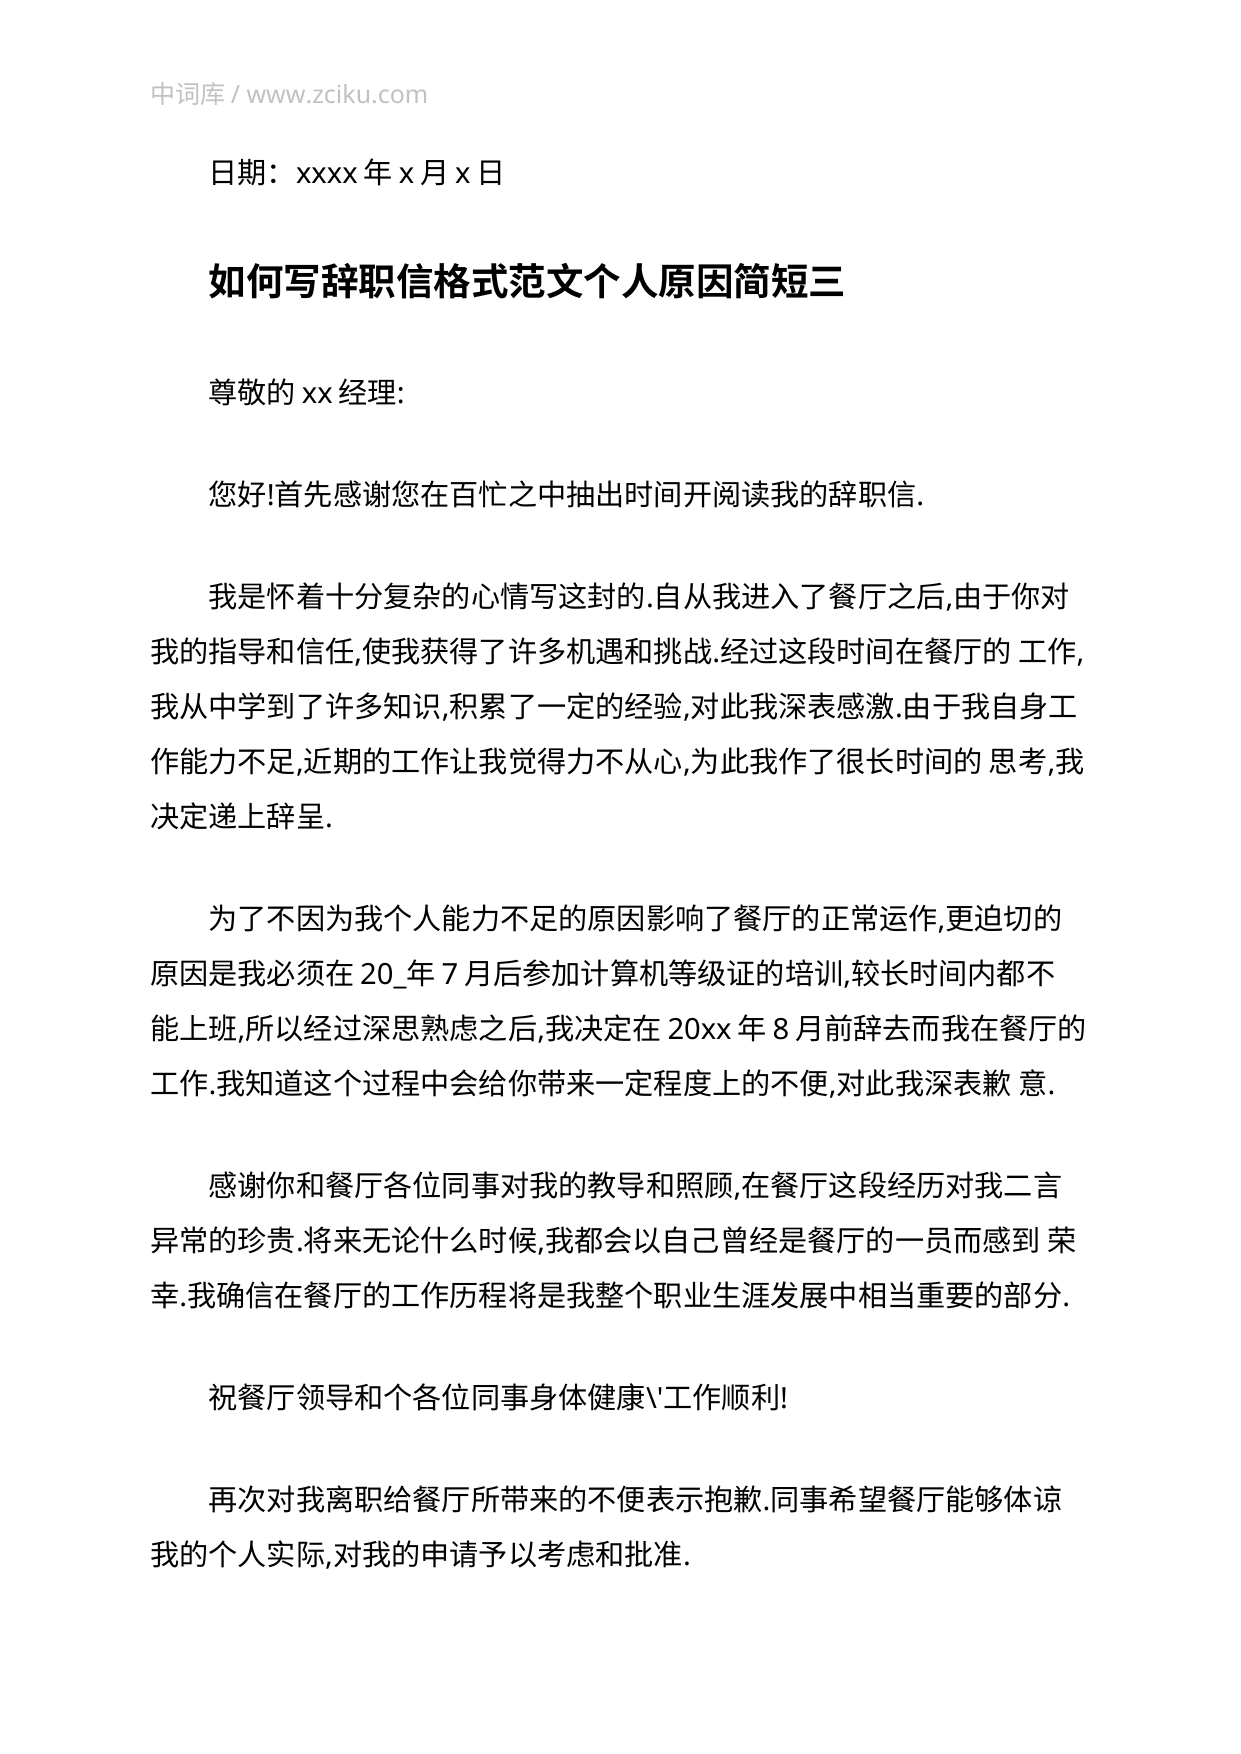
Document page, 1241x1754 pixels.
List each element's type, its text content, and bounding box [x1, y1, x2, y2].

text 祝餐厅领导和个各位同事身体健康\'工作顺利! [150, 1374, 1090, 1417]
text 再次对我离职给餐厅所带来的不便表示抱歉.同事希望餐厅能够体谅我的个人实际,对我的申请予以考虑和批准. [150, 1476, 1090, 1574]
text 为了不因为我个人能力不足的原因影响了餐厅的正常运作,更迫切的原因是我必须在20_年7月后参加计算机等级证的培训,较长时间内都不 能上班,所以经过深思熟虑之后,我决定在20xx年8月前辞去而我在餐厅的工作.我知道这个过程中会给你带来一定程度上的不便,对此我深表歉 意. [150, 895, 1090, 1103]
text 我是怀着十分复杂的心情写这封的.自从我进入了餐厅之后,由于你对我的指导和信任,使我获得了许多机遇和挑战.经过这段时间在餐厅的 工作,我从中学到了许多知识,积累了一定的经验,对此我深表感激.由于我自身工作能力不足,近期的工作让我觉得力不从心,为此我作了很长时间的 思考,我决定递上辞呈. [150, 573, 1090, 836]
text 感谢你和餐厅各位同事对我的教导和照顾,在餐厅这段经历对我二言异常的珍贵.将来无论什么时候,我都会以自己曾经是餐厅的一员而感到 荣幸.我确信在餐厅的工作历程将是我整个职业生涯发展中相当重要的部分. [150, 1162, 1090, 1315]
text 日期：xxxx年x月x日 [150, 150, 1090, 192]
text 尊敬的xx经理: [150, 369, 1090, 412]
text 如何写辞职信格式范文个人原因简短三 [150, 252, 1090, 306]
text 您好!首先感谢您在百忙之中抽出时间开阅读我的辞职信. [150, 471, 1090, 514]
